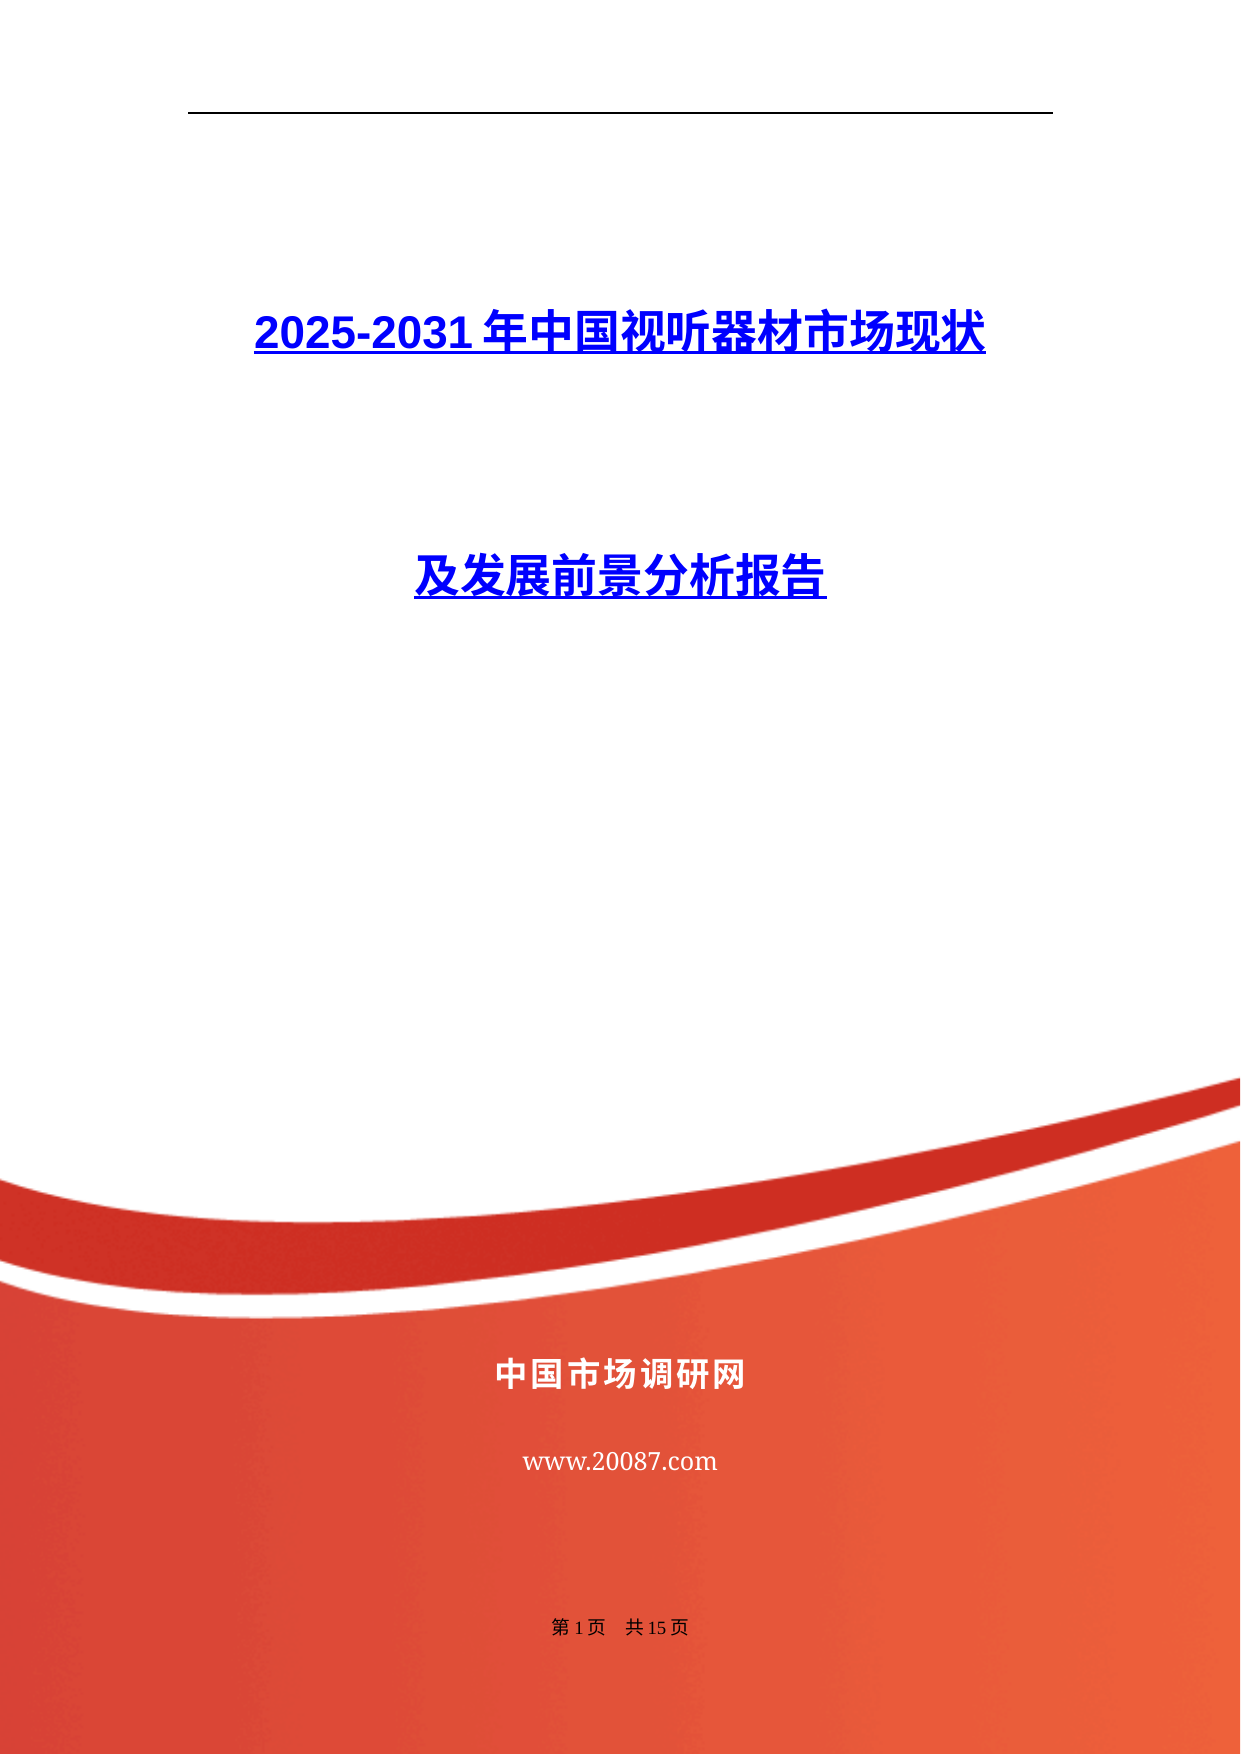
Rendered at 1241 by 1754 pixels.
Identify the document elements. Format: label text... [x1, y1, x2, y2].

table_header 2025-2031年中国视听器材市场现状及发展前景分析报告 [188, 207, 1053, 773]
subtitle 中国市场调研网 [187, 1339, 1053, 1404]
text www.20087.com [187, 1428, 1053, 1493]
picture [0, 1006, 1241, 1754]
